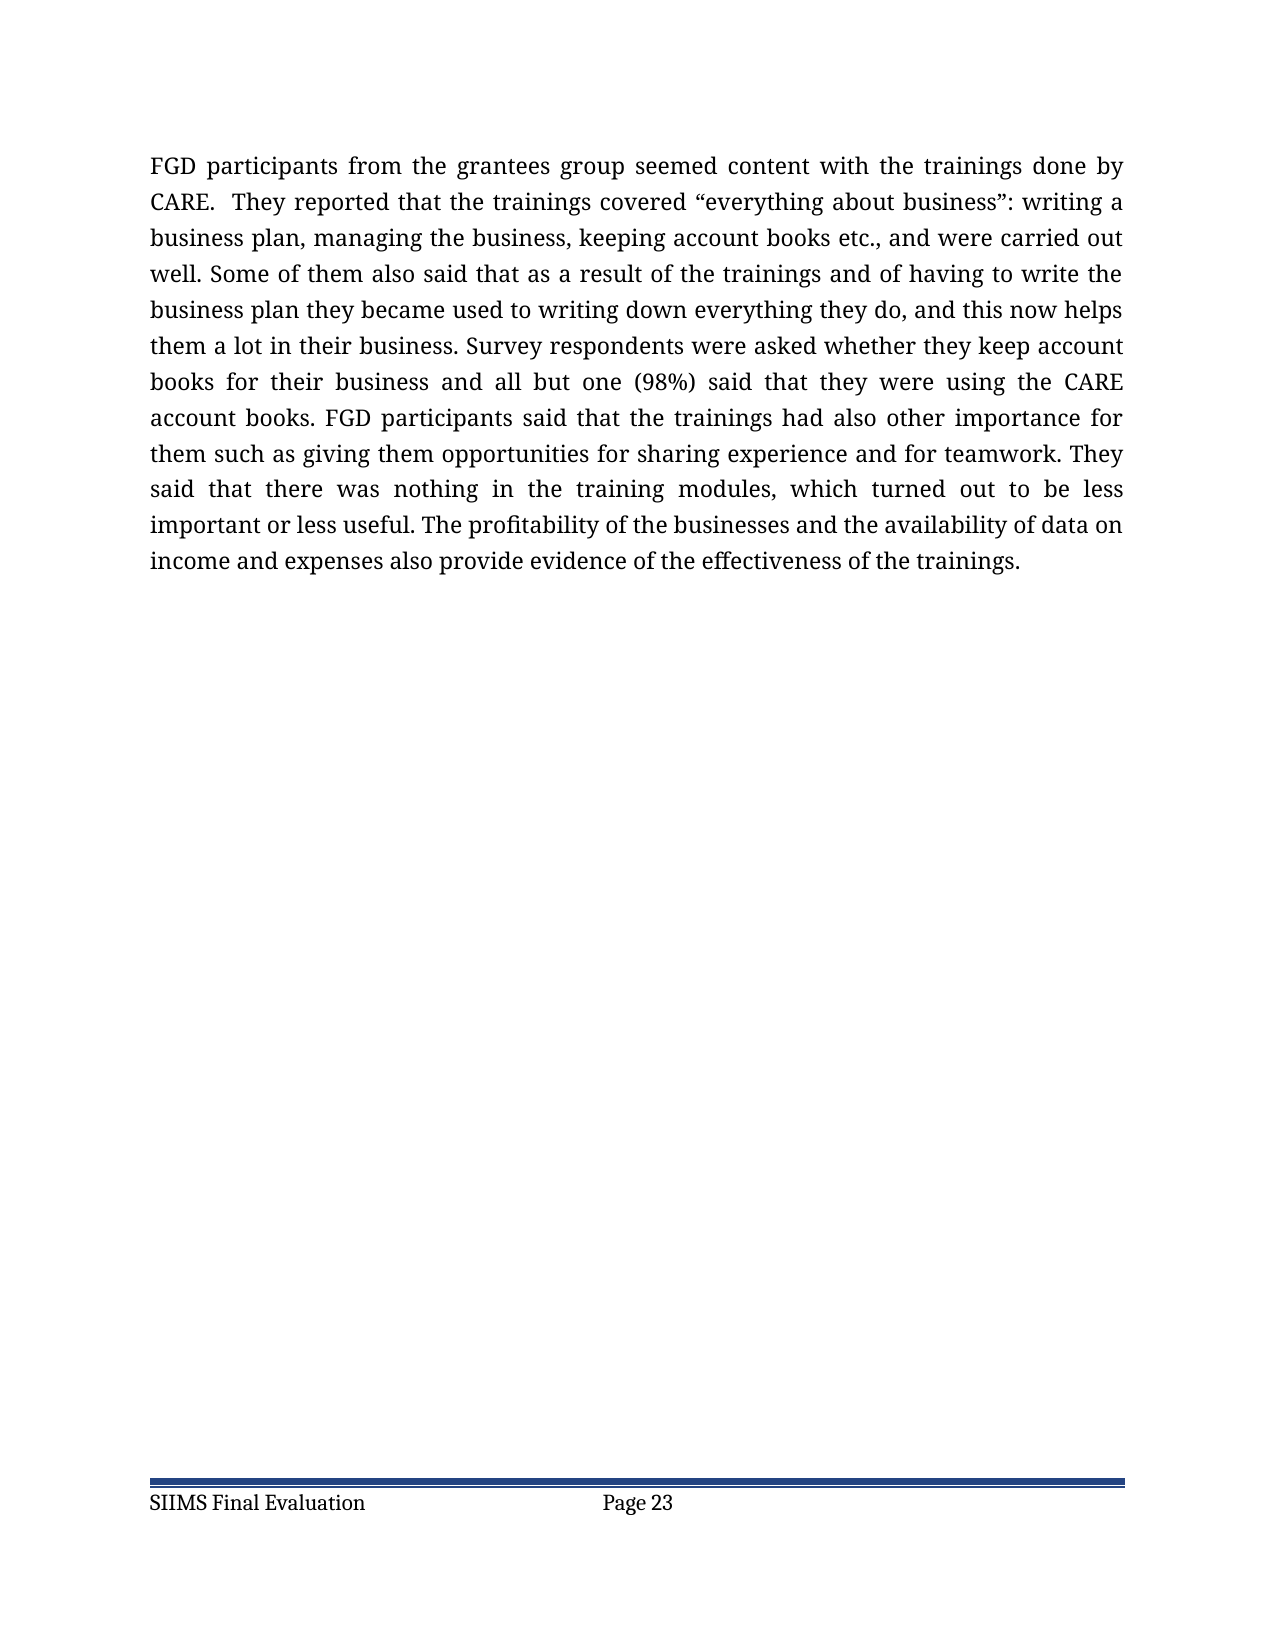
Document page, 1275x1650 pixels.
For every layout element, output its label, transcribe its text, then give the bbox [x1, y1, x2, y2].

text FGD participants from the grantees group seemed content with the trainings done by CARE. They reported that the trainings covered “everything about business”: writing a business plan, managing the business, keeping account books etc., and were carried out well. Some of them also said that as a result of the trainings and of having to write the business plan they became used to writing down everything they do, and this now helps them a lot in their business. Survey respondents were asked whether they keep account books for their business and all but one (98%) said that they were using the CARE account books. FGD participants said that the trainings had also other importance for them such as giving them opportunities for sharing experience and for teamwork. They said that there was nothing in the training modules, which turned out to be less important or less useful. The profitability of the businesses and the availability of data on income and expenses also provide evidence of the effectiveness of the trainings. [150, 150, 1125, 577]
